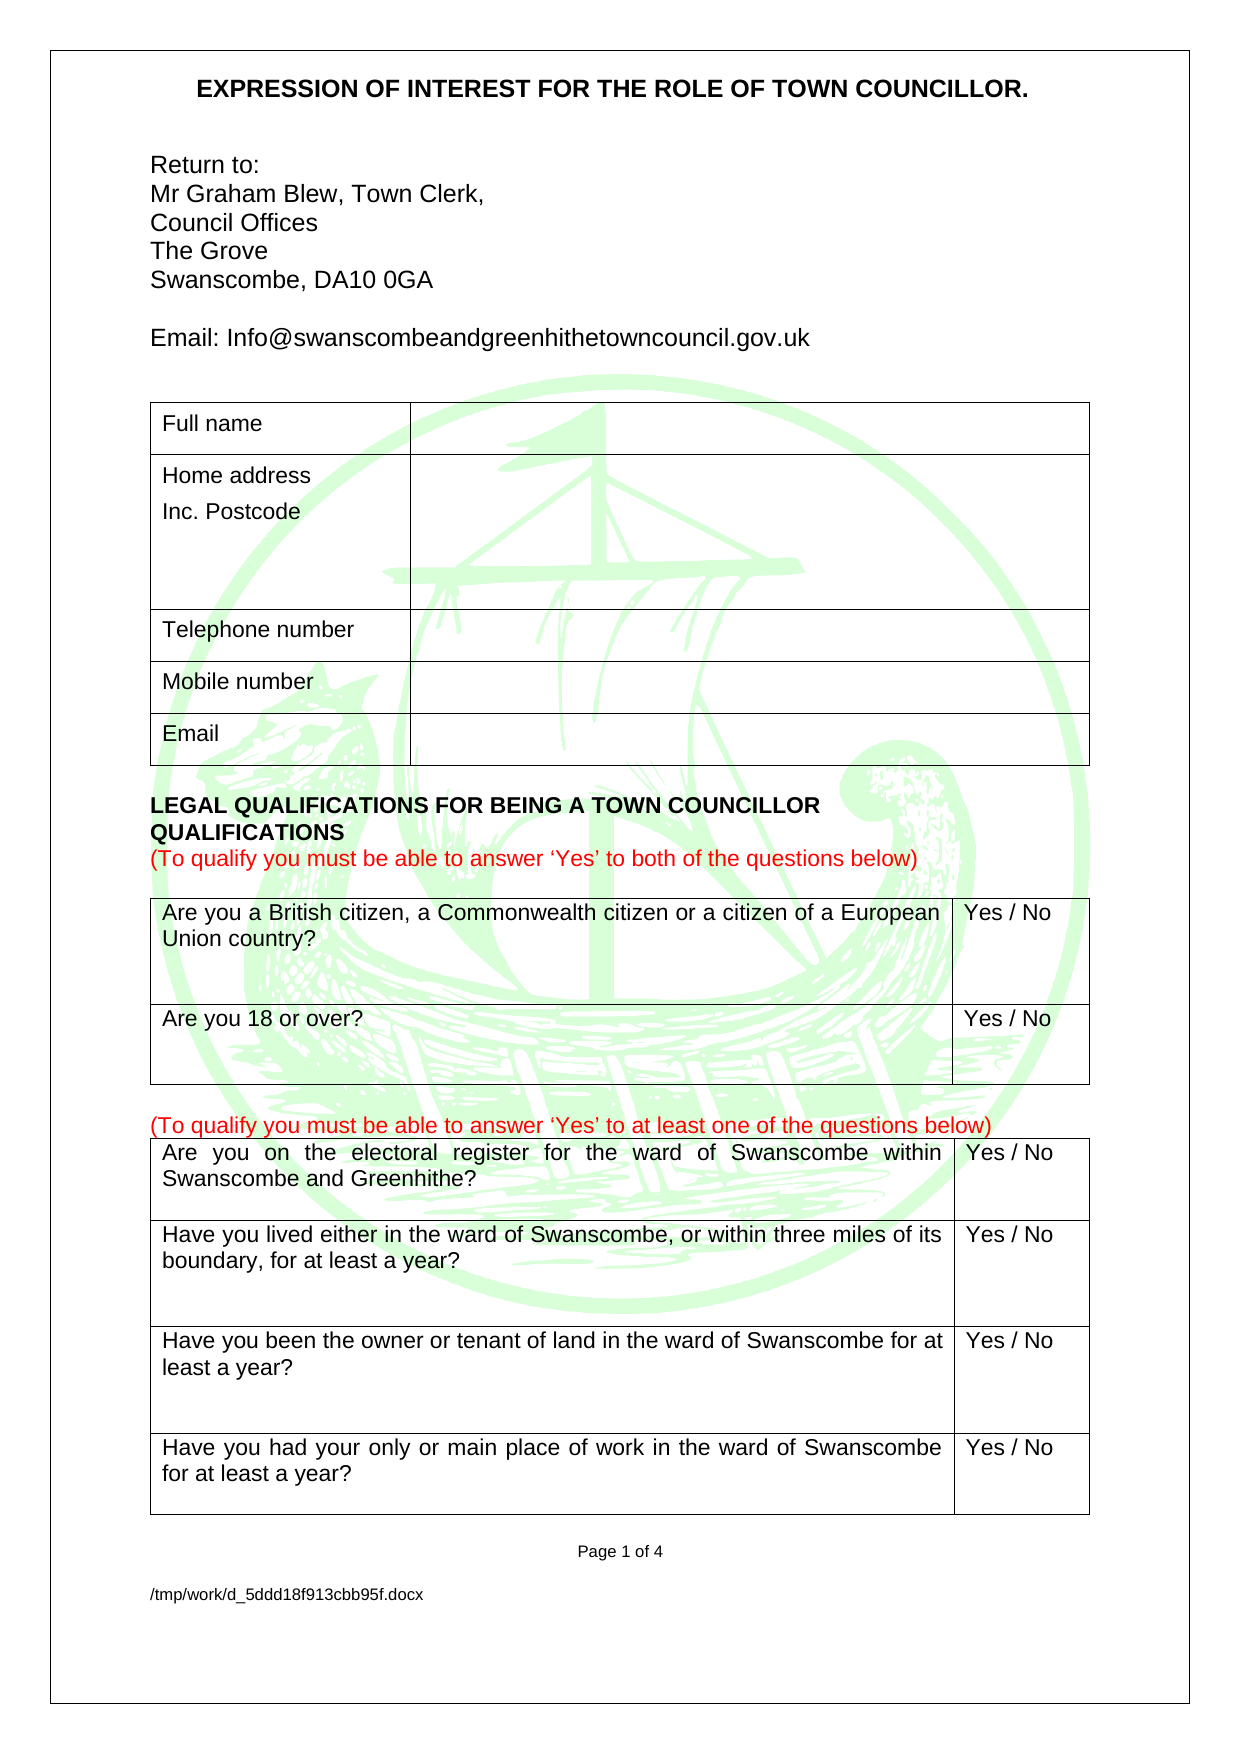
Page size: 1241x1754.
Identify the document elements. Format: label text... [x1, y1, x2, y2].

text QUALIFICATIONS [150, 818, 1090, 845]
text Return to: [150, 150, 1090, 179]
table_header Yes / No [953, 899, 1089, 1004]
text Mr Graham Blew, Town Clerk, [150, 179, 1090, 207]
table_cell [411, 714, 1089, 765]
text (To qualify you must be able to answer ‘Yes’ to at least one of the questions below) [150, 1112, 1090, 1138]
text LEGAL QUALIFICATIONS FOR BEING A TOWN COUNCILLOR [150, 792, 1090, 818]
table_cell Have you lived either in the ward of Swanscombe, or within three miles of its boundary, for at least a year? [151, 1221, 954, 1326]
text (To qualify you must be able to answer ‘Yes’ to both of the questions below) [150, 845, 1090, 871]
table_header Are you a British citizen, a Commonwealth citizen or a citizen of a European Union country? [151, 899, 952, 1004]
text Council Offices [150, 207, 1090, 236]
table_cell Home address Inc. Postcode [151, 455, 410, 608]
table_cell Yes / No [955, 1434, 1089, 1514]
table_cell Have you been the owner or tenant of land in the ward of Swanscombe for at least a year? [151, 1327, 954, 1433]
table_cell Have you had your only or main place of work in the ward of Swanscombe for at least a year? [151, 1434, 954, 1514]
table_cell Mobile number [151, 662, 410, 713]
text Email: Info@swanscombeandgreenhithetowncouncil.gov.uk [150, 322, 1090, 351]
table_header Yes / No [955, 1139, 1089, 1220]
table_cell Email [151, 714, 410, 765]
text Swanscombe, DA10 0GA [150, 265, 1090, 294]
table_cell [411, 610, 1089, 661]
table_cell [411, 662, 1089, 713]
table_cell Yes / No [953, 1005, 1089, 1084]
table_cell [411, 455, 1089, 608]
text The Grove [150, 236, 1090, 265]
table_cell Yes / No [955, 1327, 1089, 1433]
table_header Are you on the electoral register for the ward of Swanscombe within Swanscombe and Greenhithe? [151, 1139, 954, 1220]
table_cell Telephone number [151, 610, 410, 661]
table_header Full name [151, 403, 410, 454]
table_header [411, 403, 1089, 454]
table_cell Yes / No [955, 1221, 1089, 1326]
table_cell Are you 18 or over? [151, 1005, 952, 1084]
